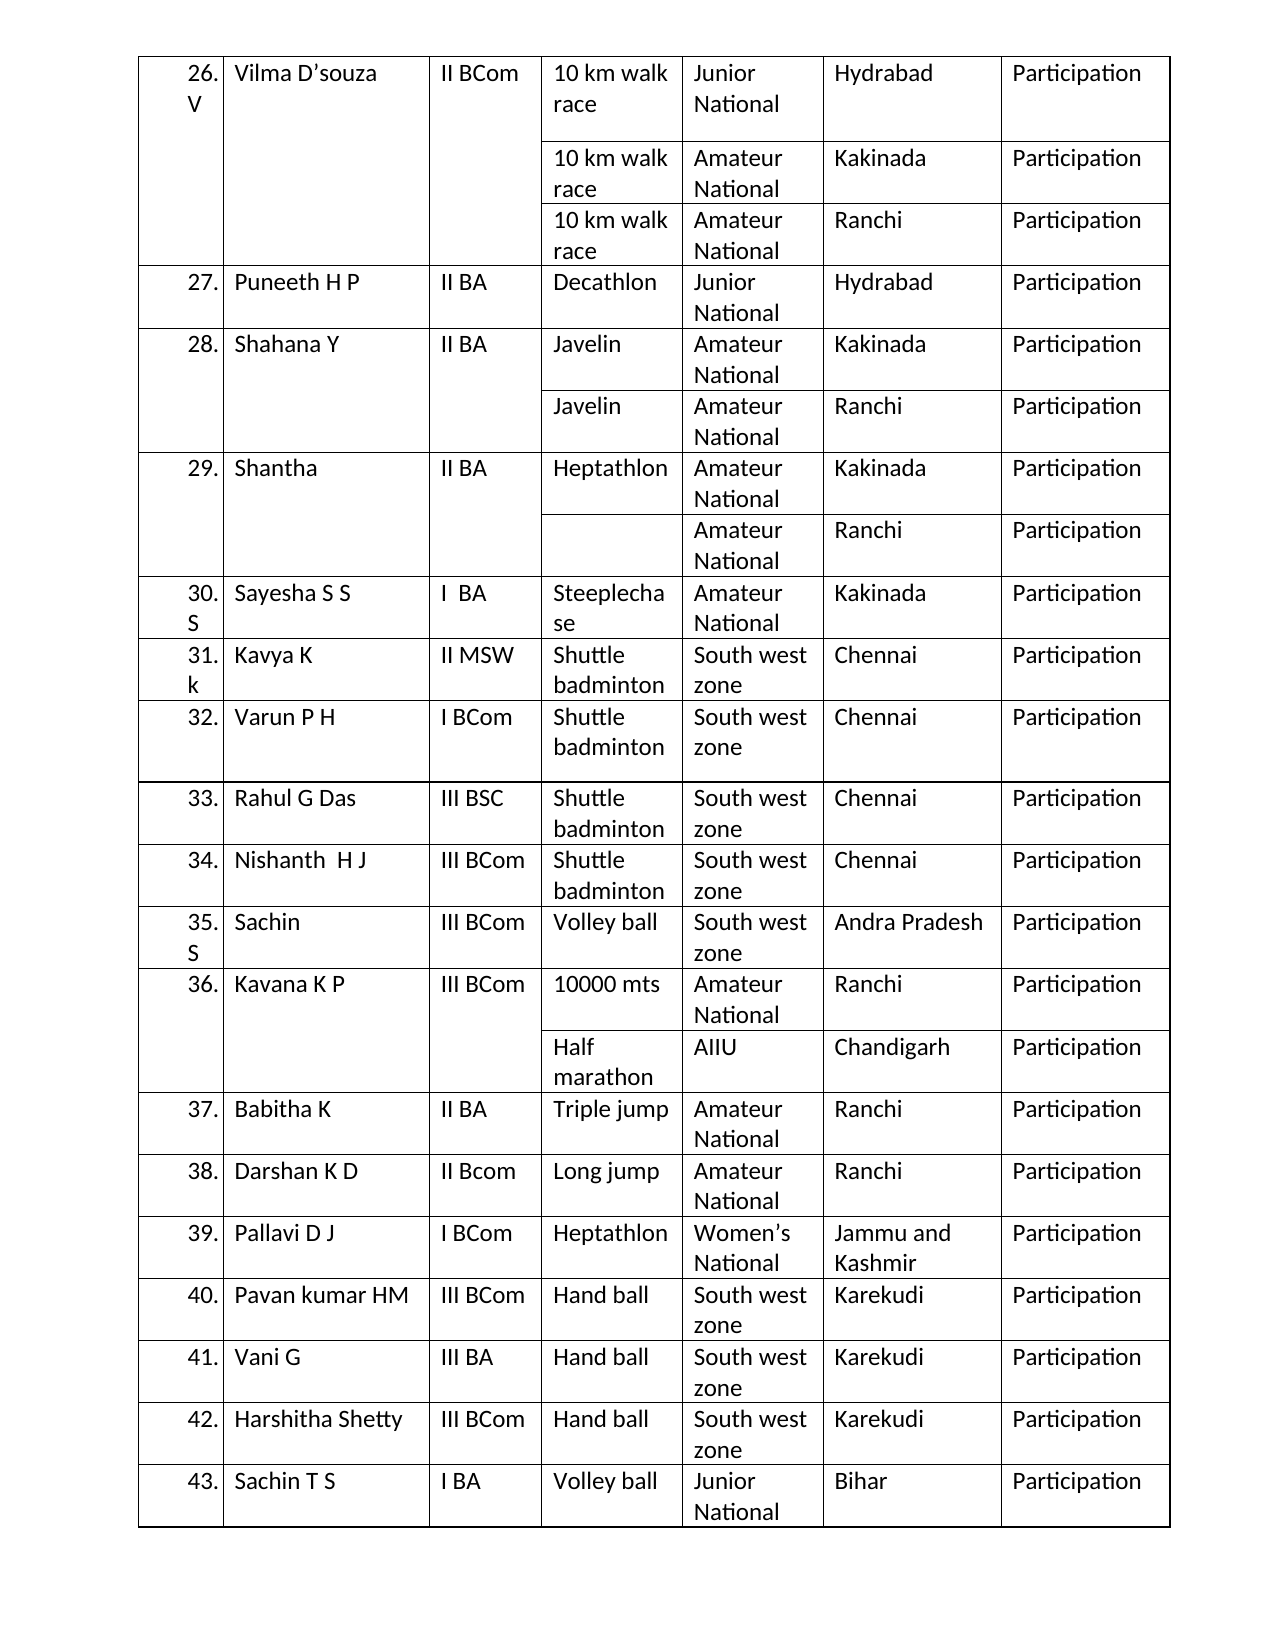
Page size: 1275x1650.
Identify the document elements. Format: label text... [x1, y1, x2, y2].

table_cell k [139, 639, 223, 700]
table_cell Amateur National [683, 969, 823, 1030]
table_cell Shantha [224, 453, 429, 576]
table_cell III BSC [430, 783, 541, 843]
table_cell Participation [1002, 57, 1169, 141]
table_cell S [139, 577, 223, 638]
table_cell Vilma D’souza [224, 57, 429, 265]
table_cell Kavya K [224, 639, 429, 700]
table_cell Hand ball [542, 1279, 682, 1340]
table_cell Participation [1002, 1403, 1169, 1464]
table_cell Amateur National [683, 329, 823, 389]
table_cell [139, 1465, 223, 1526]
table_cell Javelin [542, 329, 682, 389]
table_cell Participation [1002, 1093, 1169, 1154]
table_cell South west zone [683, 845, 823, 906]
table_cell Decathlon [542, 266, 682, 327]
table_cell Women’s National [683, 1217, 823, 1278]
table_cell Ranchi [824, 1093, 1001, 1154]
table_cell AIIU [683, 1031, 823, 1092]
table_cell Steeplechase [542, 577, 682, 638]
table_cell III BCom [430, 1279, 541, 1340]
table_cell Sayesha S S [224, 577, 429, 638]
table_cell Triple jump [542, 1093, 682, 1154]
table_cell Amateur National [683, 453, 823, 514]
table_cell South west zone [683, 701, 823, 781]
table_cell Half marathon [542, 1031, 682, 1092]
table_cell Volley ball [542, 1465, 682, 1526]
table_cell II BA [430, 453, 541, 576]
table_cell Amateur National [683, 142, 823, 203]
table_cell [139, 1279, 223, 1340]
table_cell [139, 1217, 223, 1278]
table_cell Junior National [683, 1465, 823, 1526]
table_cell Participation [1002, 845, 1169, 906]
table_cell Participation [1002, 453, 1169, 514]
table_cell South west zone [683, 1341, 823, 1402]
table_cell Puneeth H P [224, 266, 429, 327]
table_cell [139, 266, 223, 327]
table_cell South west zone [683, 1403, 823, 1464]
table_cell Amateur National [683, 391, 823, 452]
table_cell Babitha K [224, 1093, 429, 1154]
table_cell II BA [430, 1093, 541, 1154]
table_cell 10000 mts [542, 969, 682, 1030]
table_cell II Bcom [430, 1155, 541, 1216]
table_cell Jammu and Kashmir [824, 1217, 1001, 1278]
table_cell Ranchi [824, 1155, 1001, 1216]
table_cell Kakinada [824, 453, 1001, 514]
table_cell Pallavi D J [224, 1217, 429, 1278]
table_cell South west zone [683, 783, 823, 843]
table_cell Long jump [542, 1155, 682, 1216]
table_cell Rahul G Das [224, 783, 429, 843]
table_cell Chandigarh [824, 1031, 1001, 1092]
table_cell [139, 845, 223, 906]
table_cell [542, 515, 682, 576]
table_cell Participation [1002, 639, 1169, 700]
table_cell Ranchi [824, 204, 1001, 265]
table_cell Hand ball [542, 1403, 682, 1464]
table_cell Shuttle badminton [542, 845, 682, 906]
table_cell Shuttle badminton [542, 701, 682, 781]
table_cell Heptathlon [542, 453, 682, 514]
table_cell [139, 1341, 223, 1402]
table_cell V [139, 57, 223, 265]
table_cell III BCom [430, 1403, 541, 1464]
table_cell Chennai [824, 783, 1001, 843]
table_cell Participation [1002, 907, 1169, 968]
table_cell II MSW [430, 639, 541, 700]
table_cell III BCom [430, 969, 541, 1092]
table_cell Heptathlon [542, 1217, 682, 1278]
table_cell II BA [430, 329, 541, 452]
table_cell Chennai [824, 639, 1001, 700]
table_cell S [139, 907, 223, 968]
table_cell Karekudi [824, 1403, 1001, 1464]
table_cell Shuttle badminton [542, 639, 682, 700]
table_cell Participation [1002, 701, 1169, 781]
table_cell Hydrabad [824, 57, 1001, 141]
table_cell [139, 453, 223, 576]
table_cell Amateur National [683, 577, 823, 638]
table_cell Sachin [224, 907, 429, 968]
table_cell Participation [1002, 1155, 1169, 1216]
table_cell Pavan kumar HM [224, 1279, 429, 1340]
table_cell Amateur National [683, 204, 823, 265]
table_cell I BCom [430, 1217, 541, 1278]
table_cell 10 km walk race [542, 204, 682, 265]
table_cell Shahana Y [224, 329, 429, 452]
table_cell 10 km walk race [542, 142, 682, 203]
table_cell III BCom [430, 907, 541, 968]
table_cell Hydrabad [824, 266, 1001, 327]
table_cell Participation [1002, 577, 1169, 638]
table_cell Darshan K D [224, 1155, 429, 1216]
table_cell Participation [1002, 142, 1169, 203]
table_cell Amateur National [683, 1093, 823, 1154]
table_cell [139, 1403, 223, 1464]
table_cell Varun P H [224, 701, 429, 781]
table_cell Chennai [824, 845, 1001, 906]
table_cell Junior National [683, 266, 823, 327]
table_cell Kakinada [824, 142, 1001, 203]
table_cell Participation [1002, 204, 1169, 265]
table_cell Junior National [683, 57, 823, 141]
table_cell Ranchi [824, 969, 1001, 1030]
table_cell South west zone [683, 1279, 823, 1340]
table_cell 10 km walk race [542, 57, 682, 141]
table_cell Participation [1002, 391, 1169, 452]
table_cell Bihar [824, 1465, 1001, 1526]
table_cell Participation [1002, 1341, 1169, 1402]
table_cell Ranchi [824, 391, 1001, 452]
table_cell Participation [1002, 969, 1169, 1030]
table_cell Participation [1002, 515, 1169, 576]
table_cell Participation [1002, 266, 1169, 327]
table_cell Sachin T S [224, 1465, 429, 1526]
table_cell II BA [430, 266, 541, 327]
table_cell Nishanth H J [224, 845, 429, 906]
table_cell Kakinada [824, 329, 1001, 389]
table_cell Participation [1002, 1279, 1169, 1340]
table_cell Karekudi [824, 1341, 1001, 1402]
table_cell Harshitha Shetty [224, 1403, 429, 1464]
table_cell Volley ball [542, 907, 682, 968]
table_cell Participation [1002, 783, 1169, 843]
table_cell Participation [1002, 1465, 1169, 1526]
table_cell III BCom [430, 845, 541, 906]
table_cell Kavana K P [224, 969, 429, 1092]
table_cell Participation [1002, 329, 1169, 389]
table_cell [139, 1155, 223, 1216]
table_cell Vani G [224, 1341, 429, 1402]
table_cell Andra Pradesh [824, 907, 1001, 968]
table_cell [139, 969, 223, 1092]
table_cell South west zone [683, 907, 823, 968]
table_cell I BCom [430, 701, 541, 781]
table_cell [139, 701, 223, 781]
table_cell Karekudi [824, 1279, 1001, 1340]
table_cell Amateur National [683, 515, 823, 576]
table_cell [139, 783, 223, 843]
table_cell I BA [430, 577, 541, 638]
table_cell Kakinada [824, 577, 1001, 638]
table_cell III BA [430, 1341, 541, 1402]
table_cell South west zone [683, 639, 823, 700]
table_cell Javelin [542, 391, 682, 452]
table_cell [139, 1093, 223, 1154]
table_cell Hand ball [542, 1341, 682, 1402]
table_cell Shuttle badminton [542, 783, 682, 843]
table_cell [139, 329, 223, 452]
table_cell Participation [1002, 1217, 1169, 1278]
table_cell Ranchi [824, 515, 1001, 576]
table_cell Chennai [824, 701, 1001, 781]
table_cell Amateur National [683, 1155, 823, 1216]
table_cell II BCom [430, 57, 541, 265]
table_cell I BA [430, 1465, 541, 1526]
table_cell Participation [1002, 1031, 1169, 1092]
